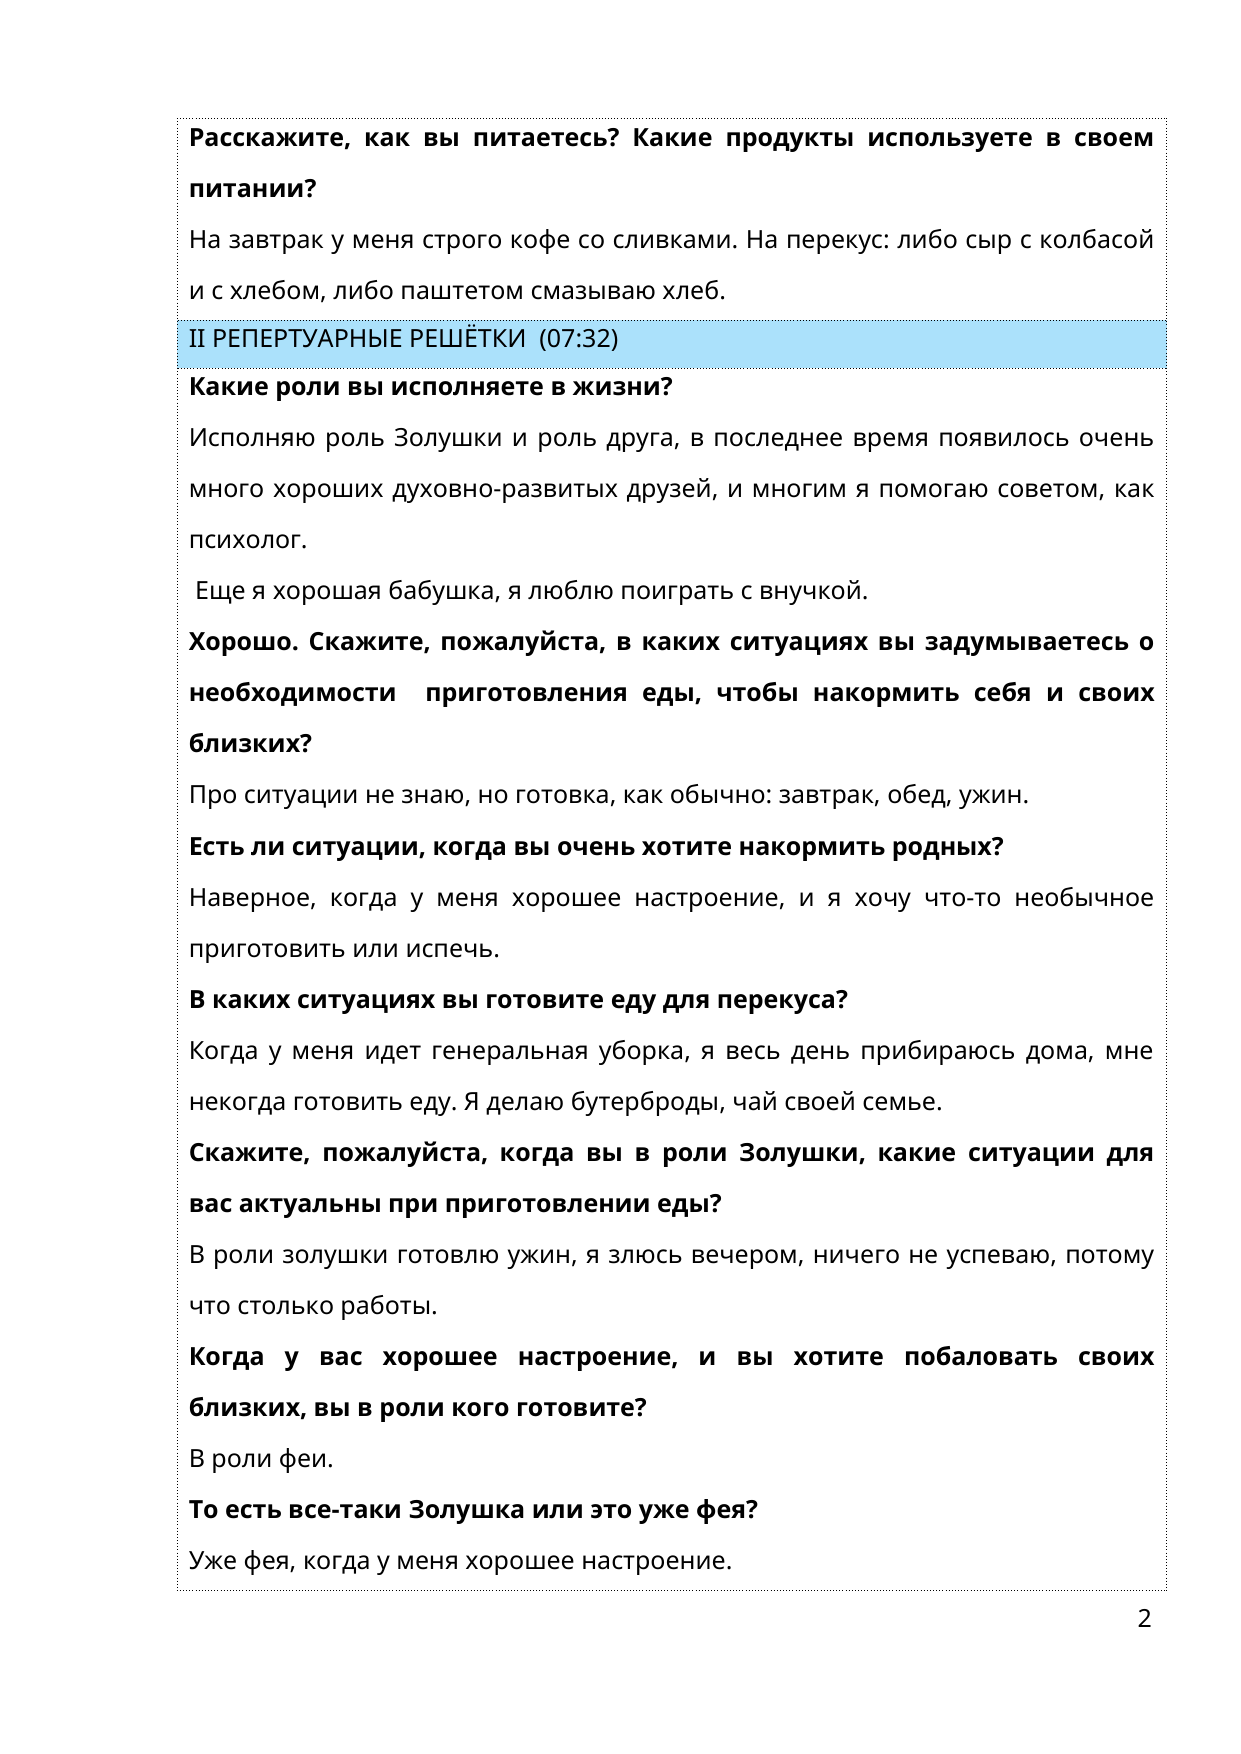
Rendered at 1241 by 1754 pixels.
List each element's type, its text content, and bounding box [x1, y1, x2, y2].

table_cell II РЕПЕРТУАРНЫЕ РЕШЁТКИ (07:32) [177, 320, 1167, 368]
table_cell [177, 118, 1167, 319]
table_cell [177, 368, 1167, 1590]
